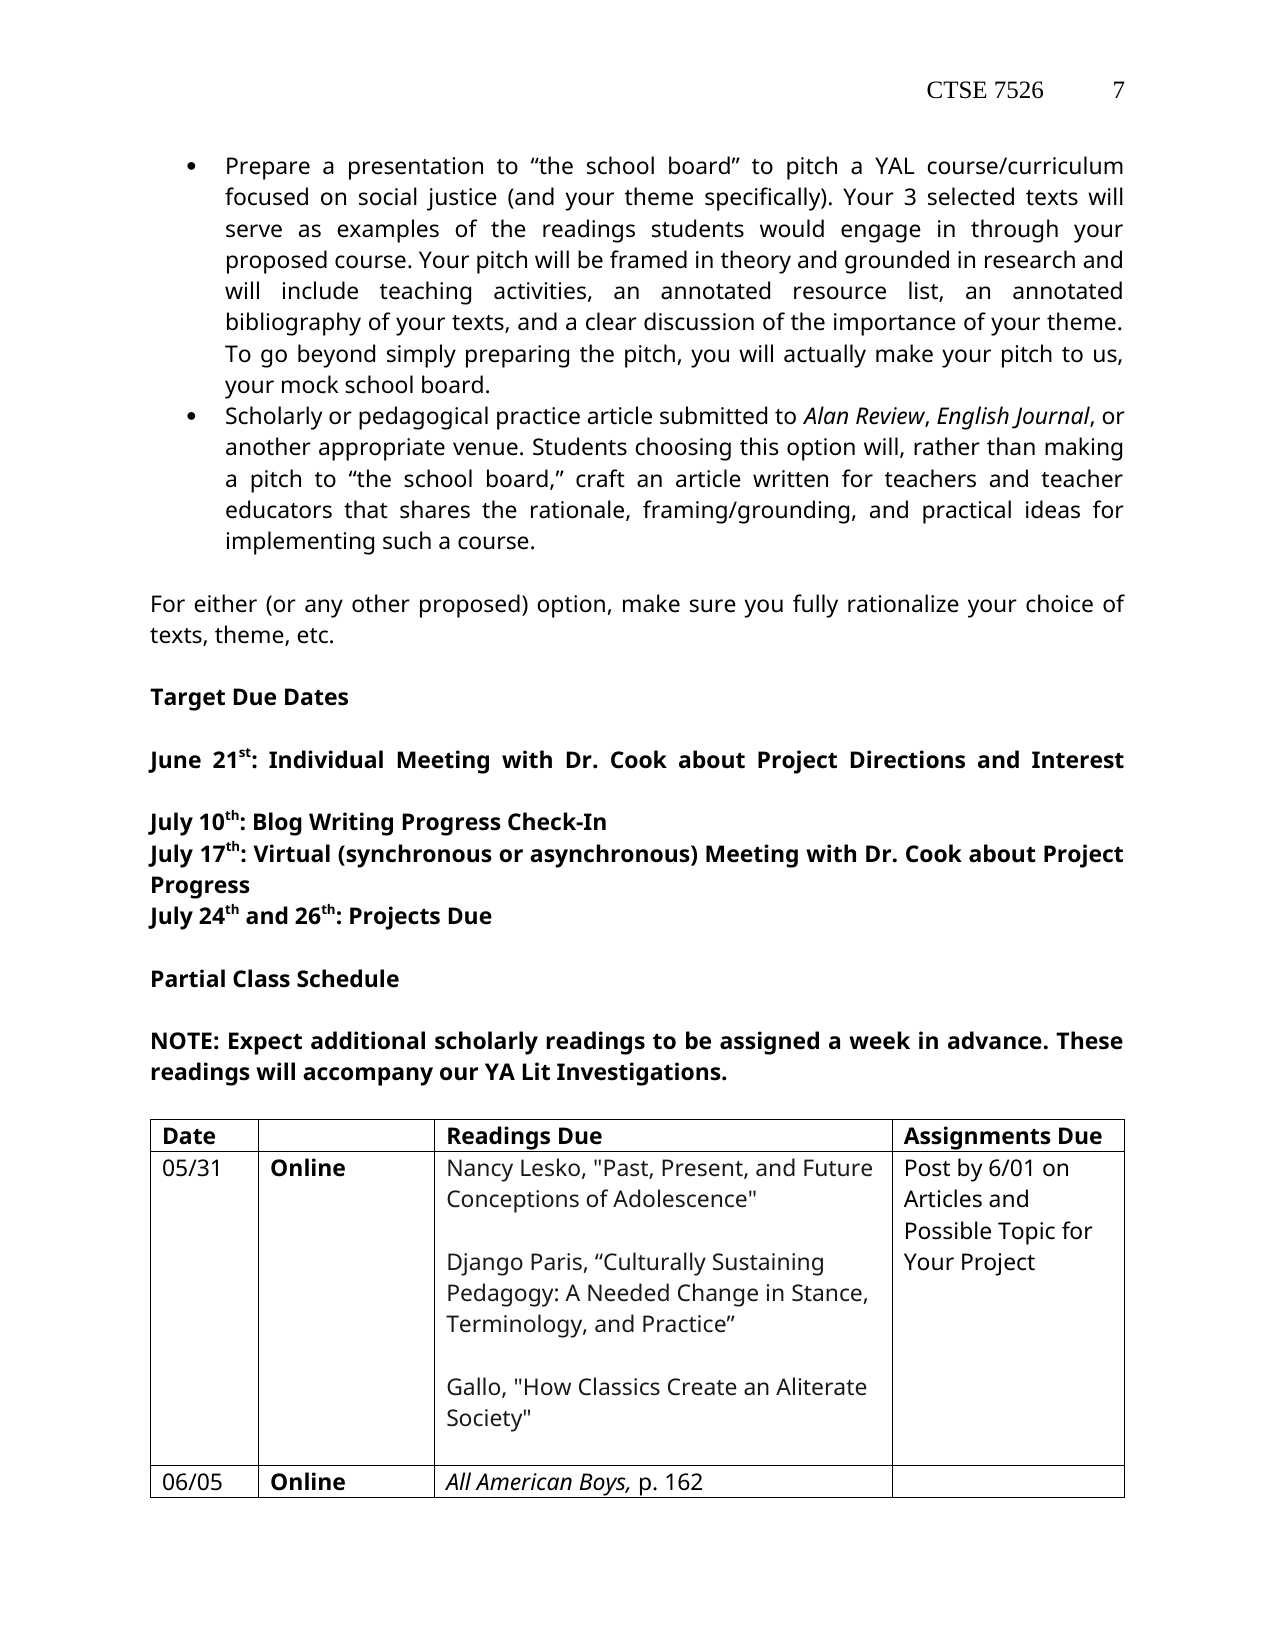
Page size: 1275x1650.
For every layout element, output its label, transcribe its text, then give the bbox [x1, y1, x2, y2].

text July 10th: Blog Writing Progress Check-In [150, 806, 1125, 837]
text Target Due Dates [150, 681, 1125, 712]
text Partial Class Schedule [150, 962, 1125, 994]
list Prepare a presentation to “the school board” to pitch a YAL course/curriculum focused on social justice (and your theme specifically). Your 3 selected texts will serve as examples of the readings students would engage in through your proposed course. Your pitch will be framed in theory and grounded in research and will include teaching activities, an annotated resource list, an annotated bibliography of your texts, and a clear discussion of the importance of your theme. To go beyond simply preparing the pitch, you will actually make your pitch to us, your mock school board. [187, 150, 1125, 400]
table_cell Nancy Lesko, "Past, Present, and Future Conceptions of Adolescence" Django Paris, “Culturally Sustaining Pedagogy: A Needed Change in Stance, Terminology, and Practice” Gallo, "How Classics Create an Aliterate Society" [435, 1152, 892, 1464]
table_cell Online [259, 1152, 434, 1464]
text June 21st: Individual Meeting with Dr. Cook about Project Directions and Interest [150, 744, 1125, 806]
table_header Assignments Due [893, 1120, 1124, 1151]
table_cell 06/05 [151, 1466, 258, 1497]
list Scholarly or pedagogical practice article submitted to Alan Review, English Journal, or another appropriate venue. Students choosing this option will, rather than making a pitch to “the school board,” craft an article written for teachers and teacher educators that shares the rationale, framing/grounding, and practical ideas for implementing such a course. [187, 400, 1125, 556]
table_cell Online [259, 1466, 434, 1497]
text NOTE: Expect additional scholarly readings to be assigned a week in advance. These readings will accompany our YA Lit Investigations. [150, 1025, 1125, 1087]
text July 24th and 26th: Projects Due [150, 900, 1125, 931]
table_header Readings Due [435, 1120, 892, 1151]
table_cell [435, 1466, 892, 1497]
table_cell Post by 6/01 on Articles and Possible Topic for Your Project [893, 1152, 1124, 1464]
table_header Date [151, 1120, 258, 1151]
text July 17th: Virtual (synchronous or asynchronous) Meeting with Dr. Cook about Project Progress [150, 837, 1125, 900]
table_cell [893, 1466, 1124, 1497]
table_cell 05/31 [151, 1152, 258, 1464]
text For either (or any other proposed) option, make sure you fully rationalize your choice of texts, theme, etc. [150, 587, 1125, 650]
table_header [259, 1120, 434, 1151]
